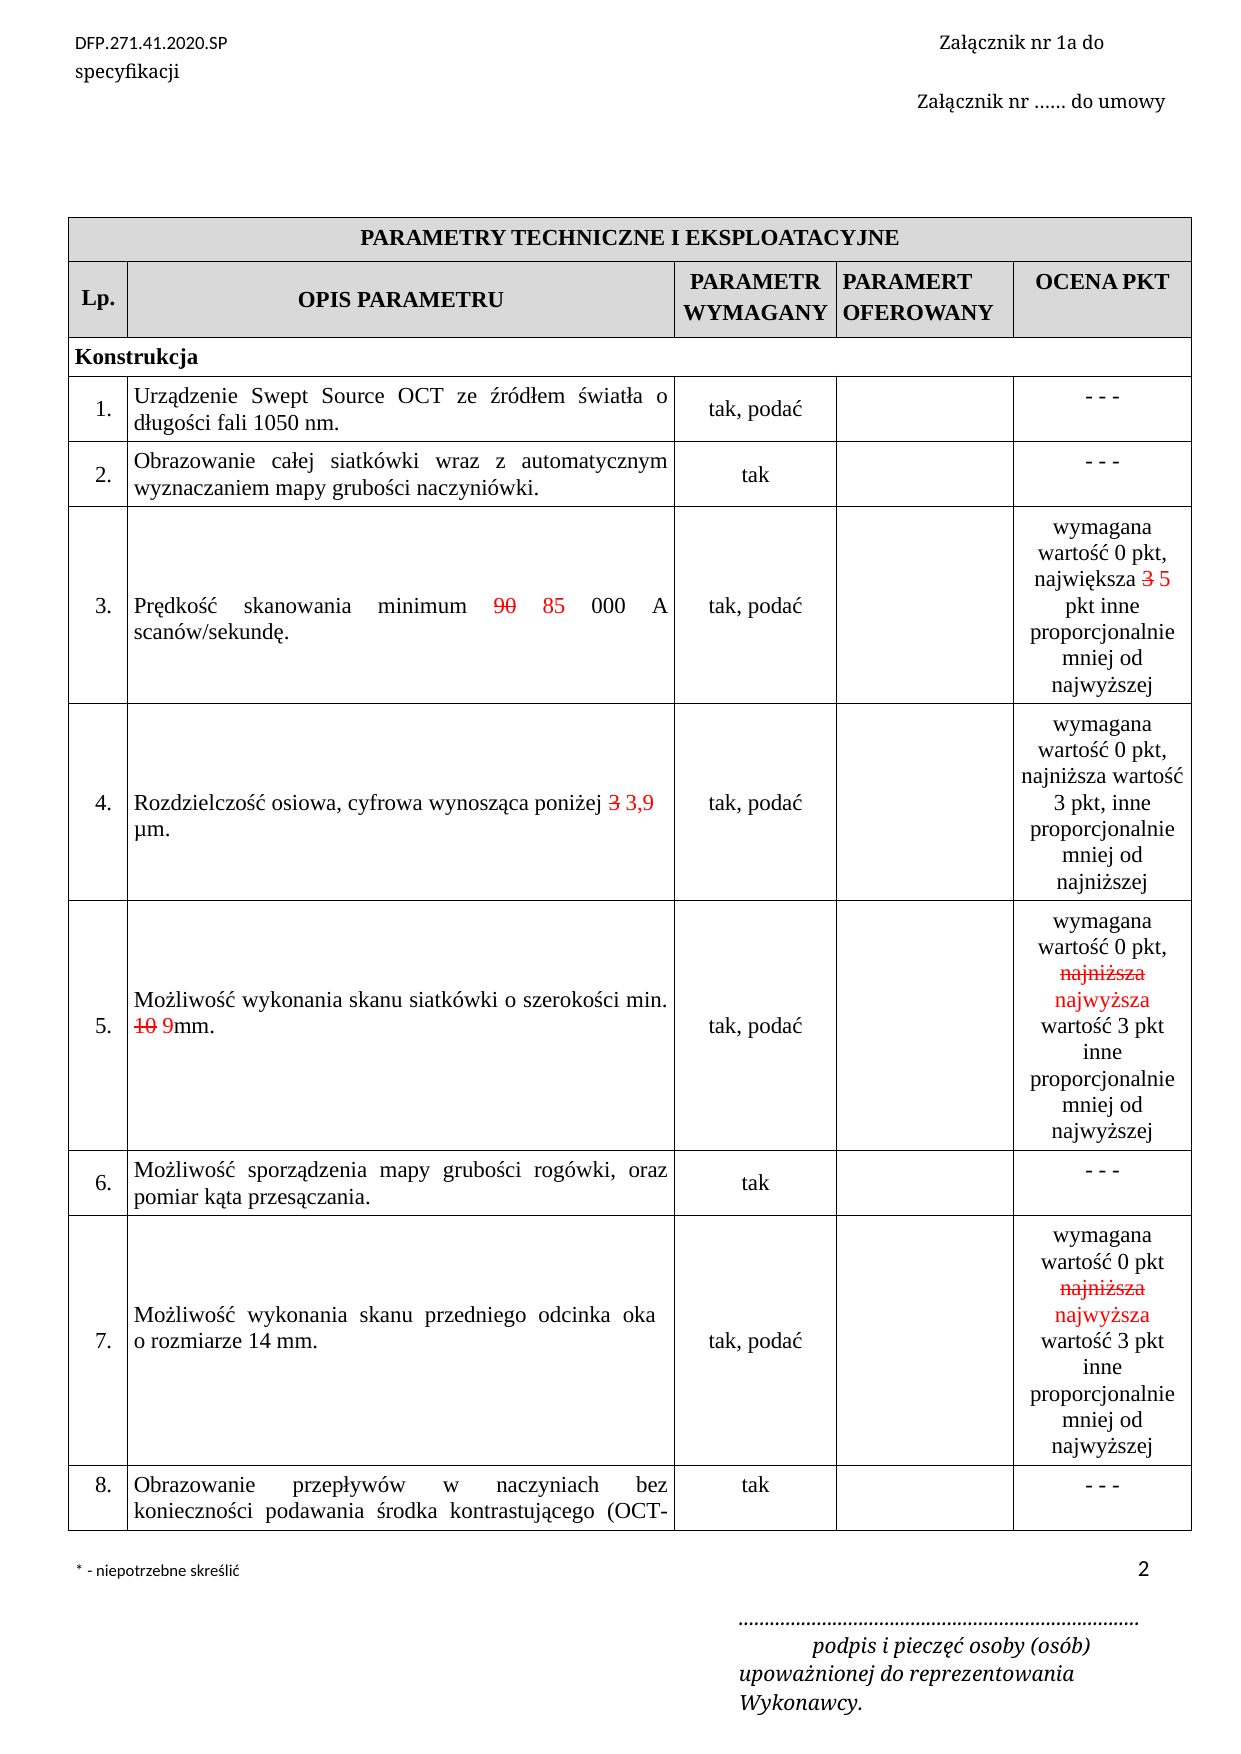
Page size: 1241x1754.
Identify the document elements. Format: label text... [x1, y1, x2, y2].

table_cell Konstrukcja [69, 338, 1191, 376]
table_cell Możliwość wykonania skanu przedniego odcinka oka o rozmiarze 14 mm. [128, 1216, 674, 1464]
table_cell tak, podać [675, 377, 836, 441]
table_cell [69, 1151, 127, 1215]
table_cell Obrazowanie całej siatkówki wraz z automatycznym wyznaczaniem mapy grubości naczyniówki. [128, 442, 674, 506]
table_cell - - - [1014, 1466, 1191, 1530]
table_cell Urządzenie Swept Source OCT ze źródłem światła o długości fali 1050 nm. [128, 377, 674, 441]
table_cell wymagana wartość 0 pkt, najniższa wartość 3 pkt, inne proporcjonalnie mniej od najniższej [1014, 704, 1191, 900]
table_cell [69, 704, 127, 900]
table_cell [69, 1466, 127, 1530]
table_cell [69, 507, 127, 703]
table_cell - - - [1014, 442, 1191, 506]
table_cell [837, 1151, 1013, 1215]
table_cell Możliwość wykonania skanu siatkówki o szerokości min. 10 9mm. [128, 901, 674, 1149]
table_cell - - - [1014, 1151, 1191, 1215]
table_cell wymagana wartość 0 pkt, największa 3 5 pkt inne proporcjonalnie mniej od najwyższej [1014, 507, 1191, 703]
table_cell OCENA PKT [1014, 262, 1191, 337]
table_cell PARAMERT OFEROWANY [837, 262, 1013, 337]
table_cell [69, 377, 127, 441]
table_cell [837, 1466, 1013, 1530]
table_cell tak, podać [675, 507, 836, 703]
table_cell [837, 507, 1013, 703]
table_cell [837, 377, 1013, 441]
table_cell [69, 442, 127, 506]
table_cell Rozdzielczość osiowa, cyfrowa wynosząca poniżej 3 3,9 µm. [128, 704, 674, 900]
table_cell tak, podać [675, 1216, 836, 1464]
table_cell tak, podać [675, 901, 836, 1149]
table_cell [128, 1466, 674, 1530]
table_cell [837, 704, 1013, 900]
table_cell [837, 442, 1013, 506]
table_cell PARAMETR WYMAGANY [675, 262, 836, 337]
table_cell Lp. [69, 262, 127, 337]
table_header PARAMETRY TECHNICZNE I EKSPLOATACYJNE [69, 218, 1191, 261]
table_cell tak [675, 442, 836, 506]
table_cell Prędkość skanowania minimum 90 85 000 A scanów/sekundę. [128, 507, 674, 703]
table_cell Możliwość sporządzenia mapy grubości rogówki, oraz pomiar kąta przesączania. [128, 1151, 674, 1215]
table_cell [837, 901, 1013, 1149]
table_cell tak [675, 1466, 836, 1530]
table_cell tak, podać [675, 704, 836, 900]
table_cell [837, 1216, 1013, 1464]
table_cell OPIS PARAMETRU [128, 262, 674, 337]
table_cell [69, 1216, 127, 1464]
table_cell tak [675, 1151, 836, 1215]
table_cell wymagana wartość 0 pkt najniższa najwyższa wartość 3 pkt inne proporcjonalnie mniej od najwyższej [1014, 1216, 1191, 1464]
table_cell wymagana wartość 0 pkt, najniższa najwyższa wartość 3 pkt inne proporcjonalnie mniej od najwyższej [1014, 901, 1191, 1149]
table_cell - - - [1014, 377, 1191, 441]
table_cell [69, 901, 127, 1149]
